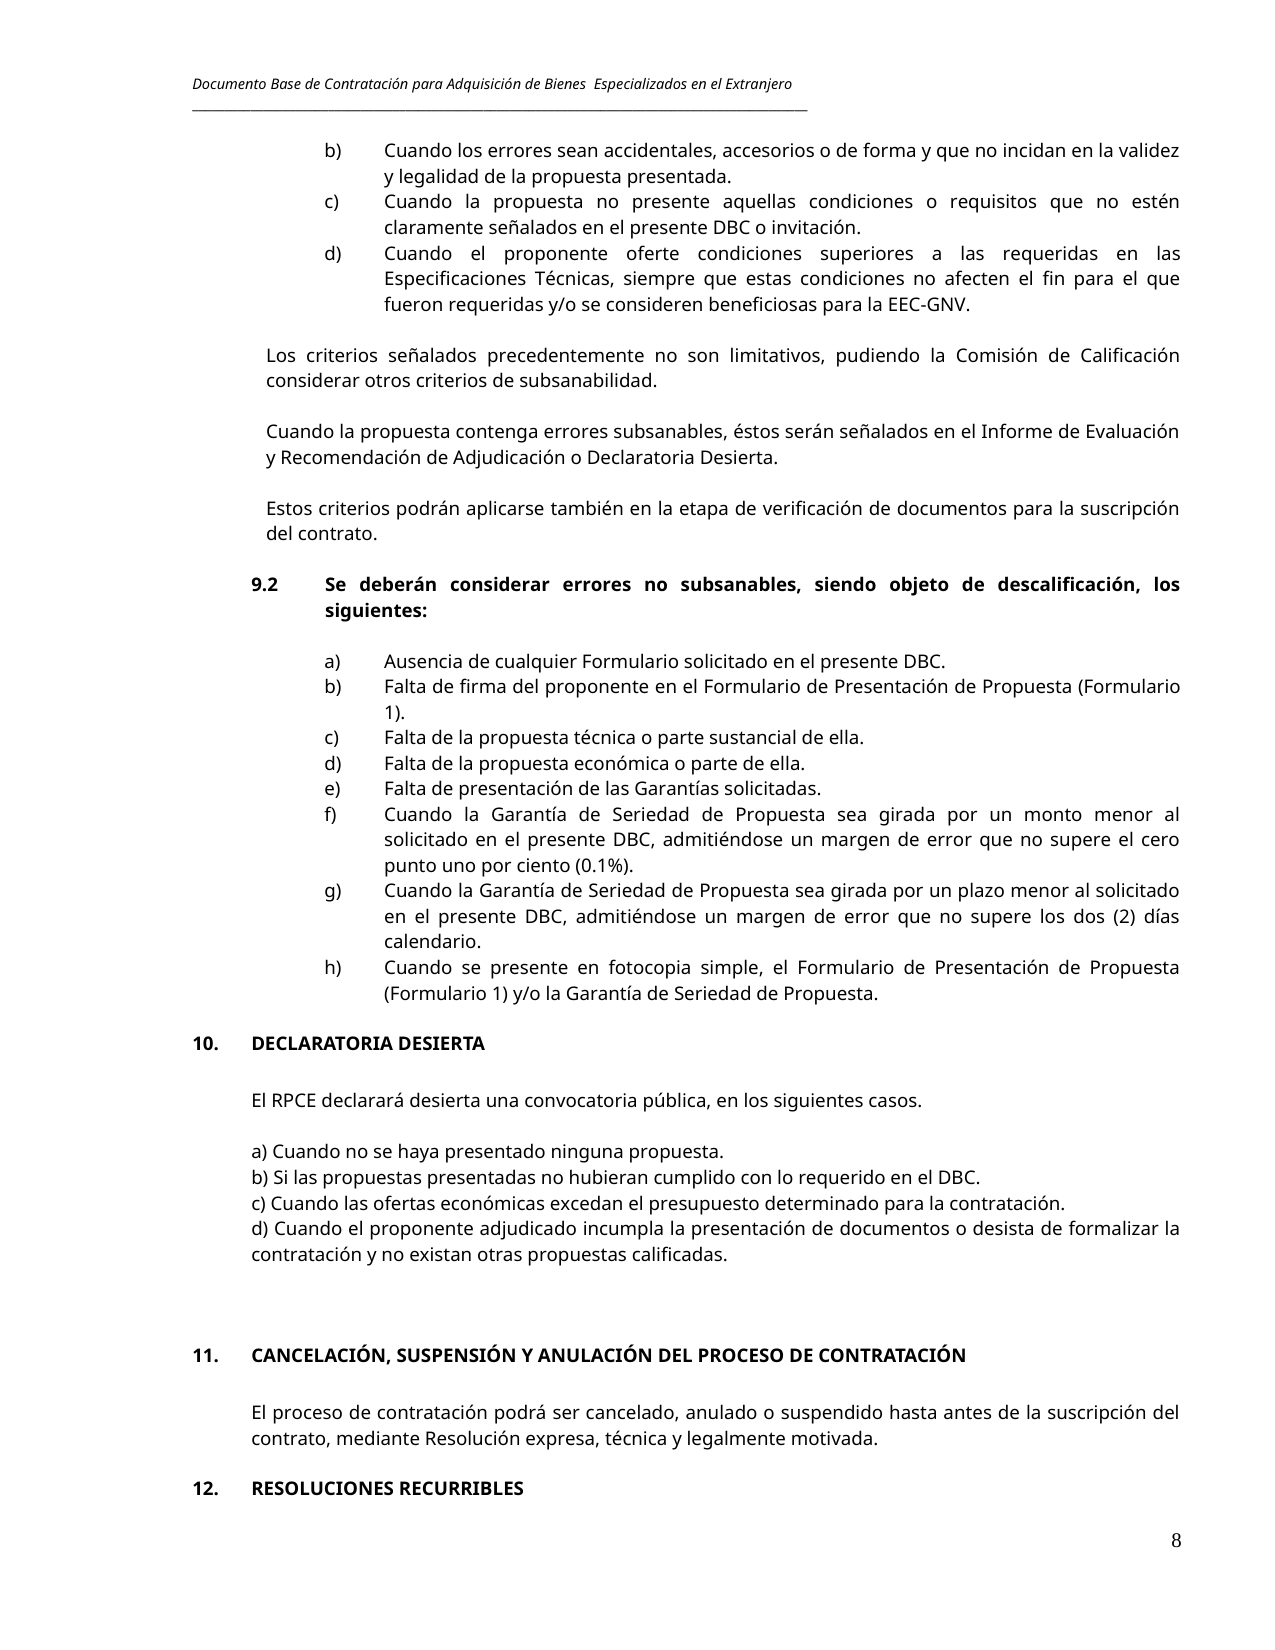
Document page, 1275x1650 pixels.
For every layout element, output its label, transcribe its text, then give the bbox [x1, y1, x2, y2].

text d) Cuando el proponente adjudicado incumpla la presentación de documentos o desista de formalizar la contratación y no existan otras propuestas calificadas. [251, 1215, 1181, 1266]
list Cuando los errores sean accidentales, accesorios o de forma y que no incidan en la validez y legalidad de la propuesta presentada. [324, 138, 1181, 189]
text Estos criterios podrán aplicarse también en la etapa de verificación de documentos para la suscripción del contrato. [266, 495, 1181, 546]
list Cuando la Garantía de Seriedad de Propuesta sea girada por un plazo menor al solicitado en el presente DBC, admitiéndose un margen de error que no supere los dos (2) días calendario. [324, 878, 1181, 954]
text El RPCE declarará desierta una convocatoria pública, en los siguientes casos. [251, 1088, 1181, 1113]
list Cuando el proponente oferte condiciones superiores a las requeridas en las Especificaciones Técnicas, siempre que estas condiciones no afecten el fin para el que fueron requeridas y/o se consideren beneficiosas para la EEC-GNV. [324, 240, 1181, 316]
text El proceso de contratación podrá ser cancelado, anulado o suspendido hasta antes de la suscripción del contrato, mediante Resolución expresa, técnica y legalmente motivada. [251, 1400, 1181, 1451]
text c) Cuando las ofertas económicas excedan el presupuesto determinado para la contratación. [251, 1190, 1181, 1215]
list DECLARATORIA DESIERTA [192, 1030, 1181, 1056]
list Falta de la propuesta técnica o parte sustancial de ella. [324, 725, 1181, 750]
list Ausencia de cualquier Formulario solicitado en el presente DBC. [324, 648, 1181, 674]
list CANCELACIÓN, SUSPENSIÓN Y ANULACIÓN DEL PROCESO DE CONTRATACIÓN [192, 1342, 1181, 1368]
list Cuando se presente en fotocopia simple, el Formulario de Presentación de Propuesta (Formulario 1) y/o la Garantía de Seriedad de Propuesta. [324, 954, 1181, 1005]
list Falta de firma del proponente en el Formulario de Presentación de Propuesta (Formulario 1). [324, 674, 1181, 725]
text b) Si las propuestas presentadas no hubieran cumplido con lo requerido en el DBC. [251, 1164, 1181, 1190]
list Se deberán considerar errores no subsanables, siendo objeto de descalificación, los siguientes: [251, 572, 1181, 623]
text a) Cuando no se haya presentado ninguna propuesta. [251, 1139, 1181, 1164]
list Cuando la propuesta no presente aquellas condiciones o requisitos que no estén claramente señalados en el presente DBC o invitación. [324, 189, 1181, 240]
list RESOLUCIONES RECURRIBLES [192, 1476, 1181, 1501]
text Cuando la propuesta contenga errores subsanables, éstos serán señalados en el Informe de Evaluación y Recomendación de Adjudicación o Declaratoria Desierta. [266, 418, 1181, 469]
list Cuando la Garantía de Seriedad de Propuesta sea girada por un monto menor al solicitado en el presente DBC, admitiéndose un margen de error que no supere el cero punto uno por ciento (0.1%). [324, 801, 1181, 878]
list Falta de presentación de las Garantías solicitadas. [324, 776, 1181, 801]
list Falta de la propuesta económica o parte de ella. [324, 750, 1181, 776]
text Los criterios señalados precedentemente no son limitativos, pudiendo la Comisión de Calificación considerar otros criterios de subsanabilidad. [266, 342, 1181, 393]
